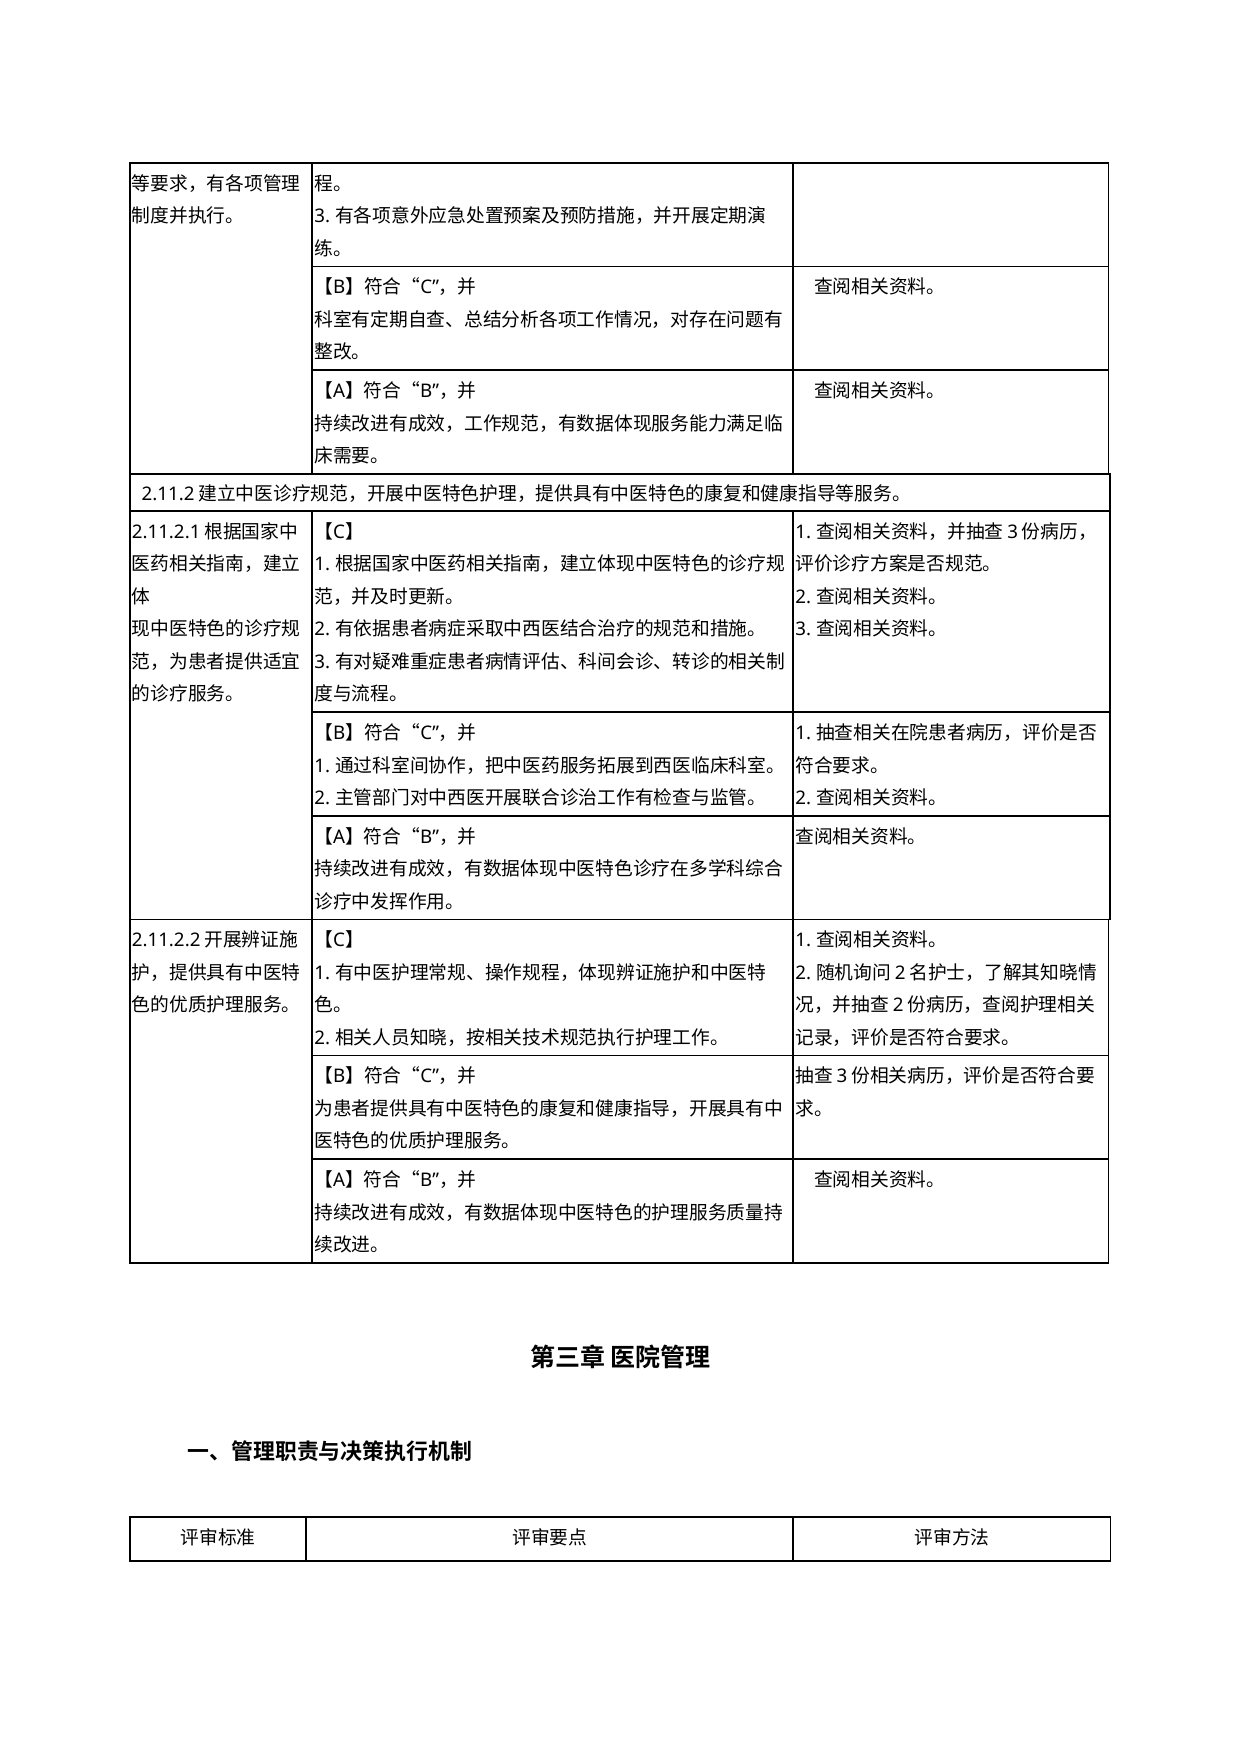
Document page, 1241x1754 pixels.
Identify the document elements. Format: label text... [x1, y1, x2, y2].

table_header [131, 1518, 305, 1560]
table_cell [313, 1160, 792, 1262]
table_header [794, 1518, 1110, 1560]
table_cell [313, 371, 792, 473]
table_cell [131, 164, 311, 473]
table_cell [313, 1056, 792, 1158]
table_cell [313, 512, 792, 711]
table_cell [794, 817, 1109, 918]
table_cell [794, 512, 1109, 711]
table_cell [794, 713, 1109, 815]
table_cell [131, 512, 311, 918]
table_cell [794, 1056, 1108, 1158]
subtitle 一、管理职责与决策执行机制 [187, 1433, 1053, 1466]
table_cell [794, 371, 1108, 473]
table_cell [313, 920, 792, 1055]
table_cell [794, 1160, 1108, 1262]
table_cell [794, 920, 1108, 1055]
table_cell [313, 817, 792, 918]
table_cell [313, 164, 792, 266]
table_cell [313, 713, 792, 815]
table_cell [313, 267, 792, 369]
subtitle 第三章 医院管理 [187, 1323, 1053, 1388]
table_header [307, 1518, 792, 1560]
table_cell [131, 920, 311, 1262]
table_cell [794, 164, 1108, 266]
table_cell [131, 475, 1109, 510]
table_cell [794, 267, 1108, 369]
